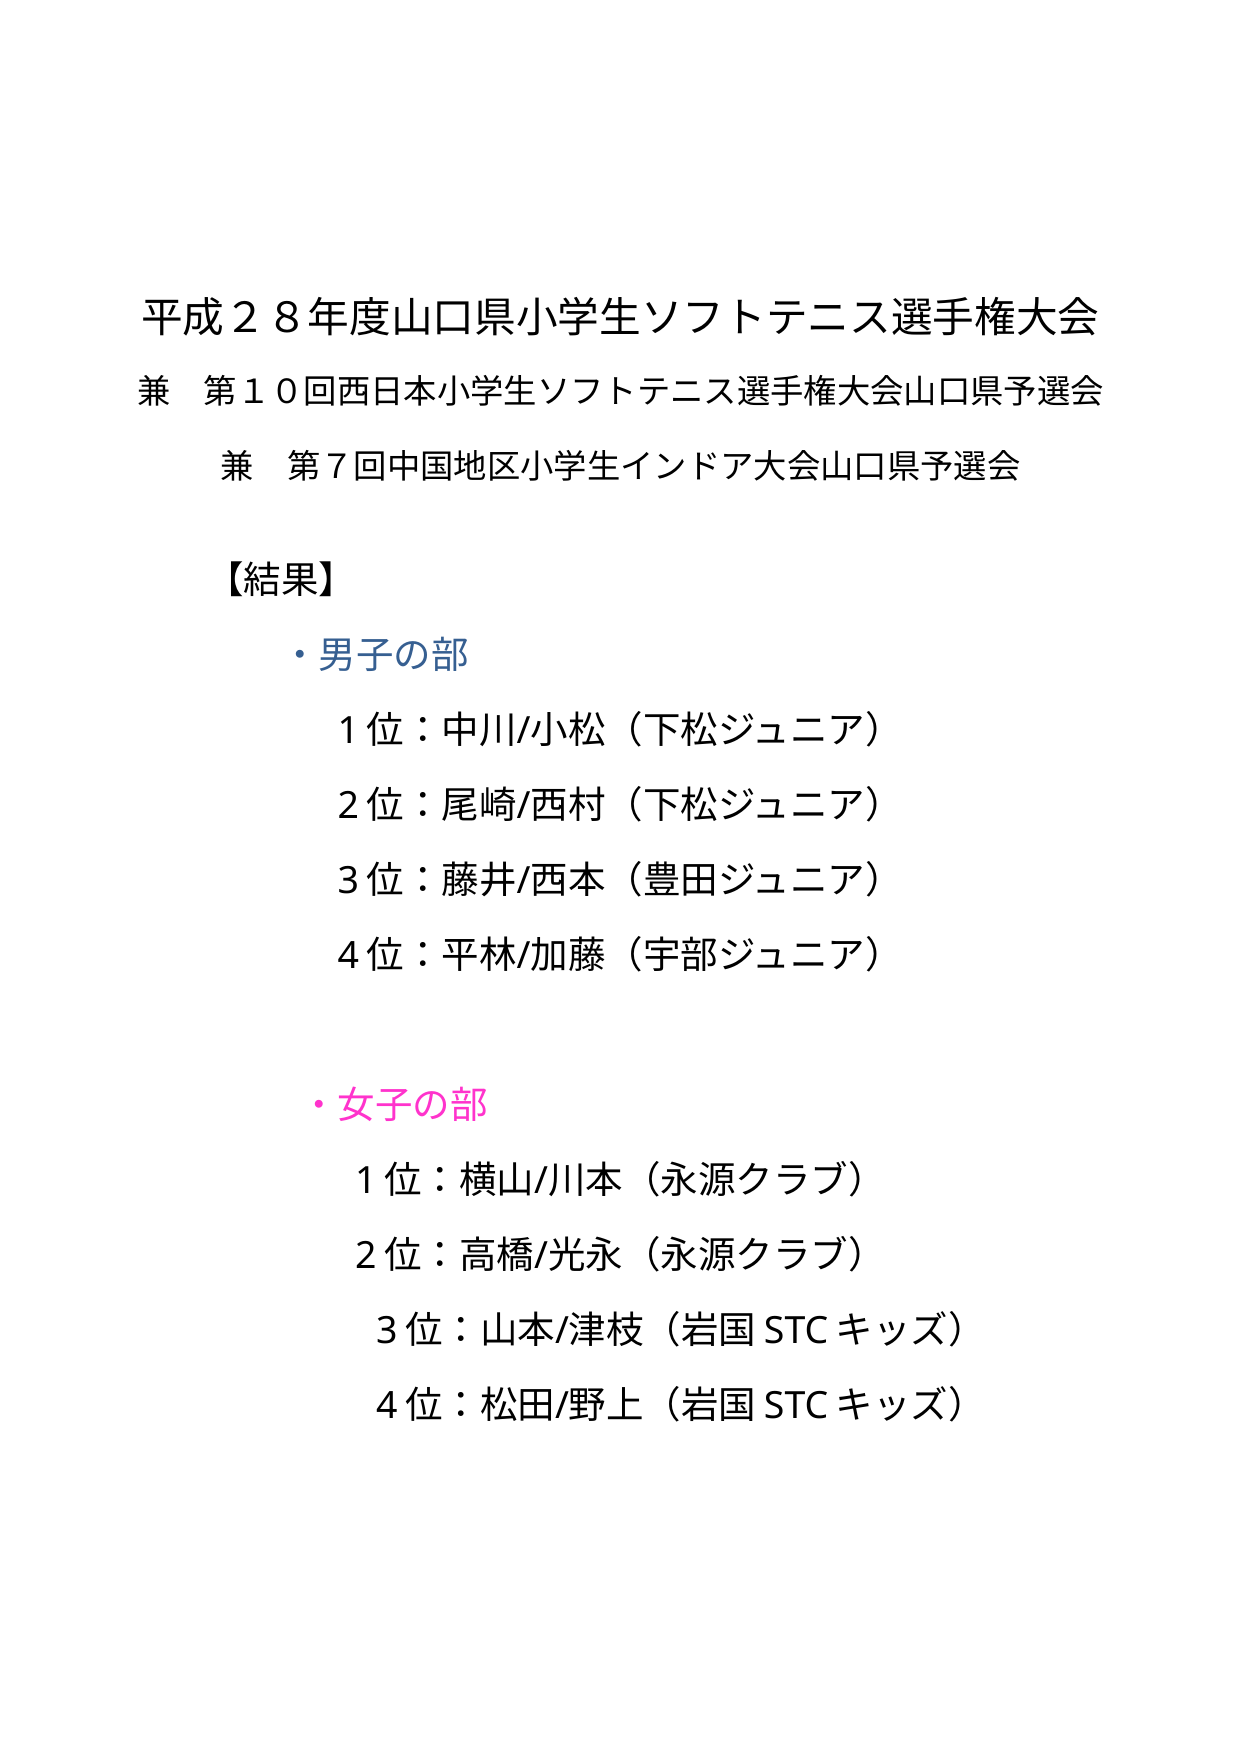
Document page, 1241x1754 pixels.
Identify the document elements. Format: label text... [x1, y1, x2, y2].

text 4位：松田/野上（岩国STCキッズ） [112, 1364, 1128, 1439]
text 3位：藤井/西本（豊田ジュニア） [112, 839, 1128, 914]
text ・女子の部 [112, 1064, 1128, 1139]
text 4位：平林/加藤（宇部ジュニア） [112, 914, 1128, 989]
text ・男子の部 [112, 614, 1128, 689]
text 兼 第１０回西日本小学生ソフトテニス選手権大会山口県予選会 [112, 352, 1128, 427]
text 1位：中川/小松（下松ジュニア） [112, 689, 1128, 764]
text 平成２８年度山口県小学生ソフトテニス選手権大会 [112, 277, 1128, 352]
text 兼 第７回中国地区小学生インドア大会山口県予選会 [112, 427, 1128, 502]
text 3位：山本/津枝（岩国STCキッズ） [112, 1289, 1128, 1364]
text 【結果】 [112, 539, 1128, 614]
text 2位：尾崎/西村（下松ジュニア） [112, 764, 1128, 839]
text 2位：高橋/光永（永源クラブ） [112, 1214, 1128, 1289]
text 1位：横山/川本（永源クラブ） [112, 1139, 1128, 1214]
